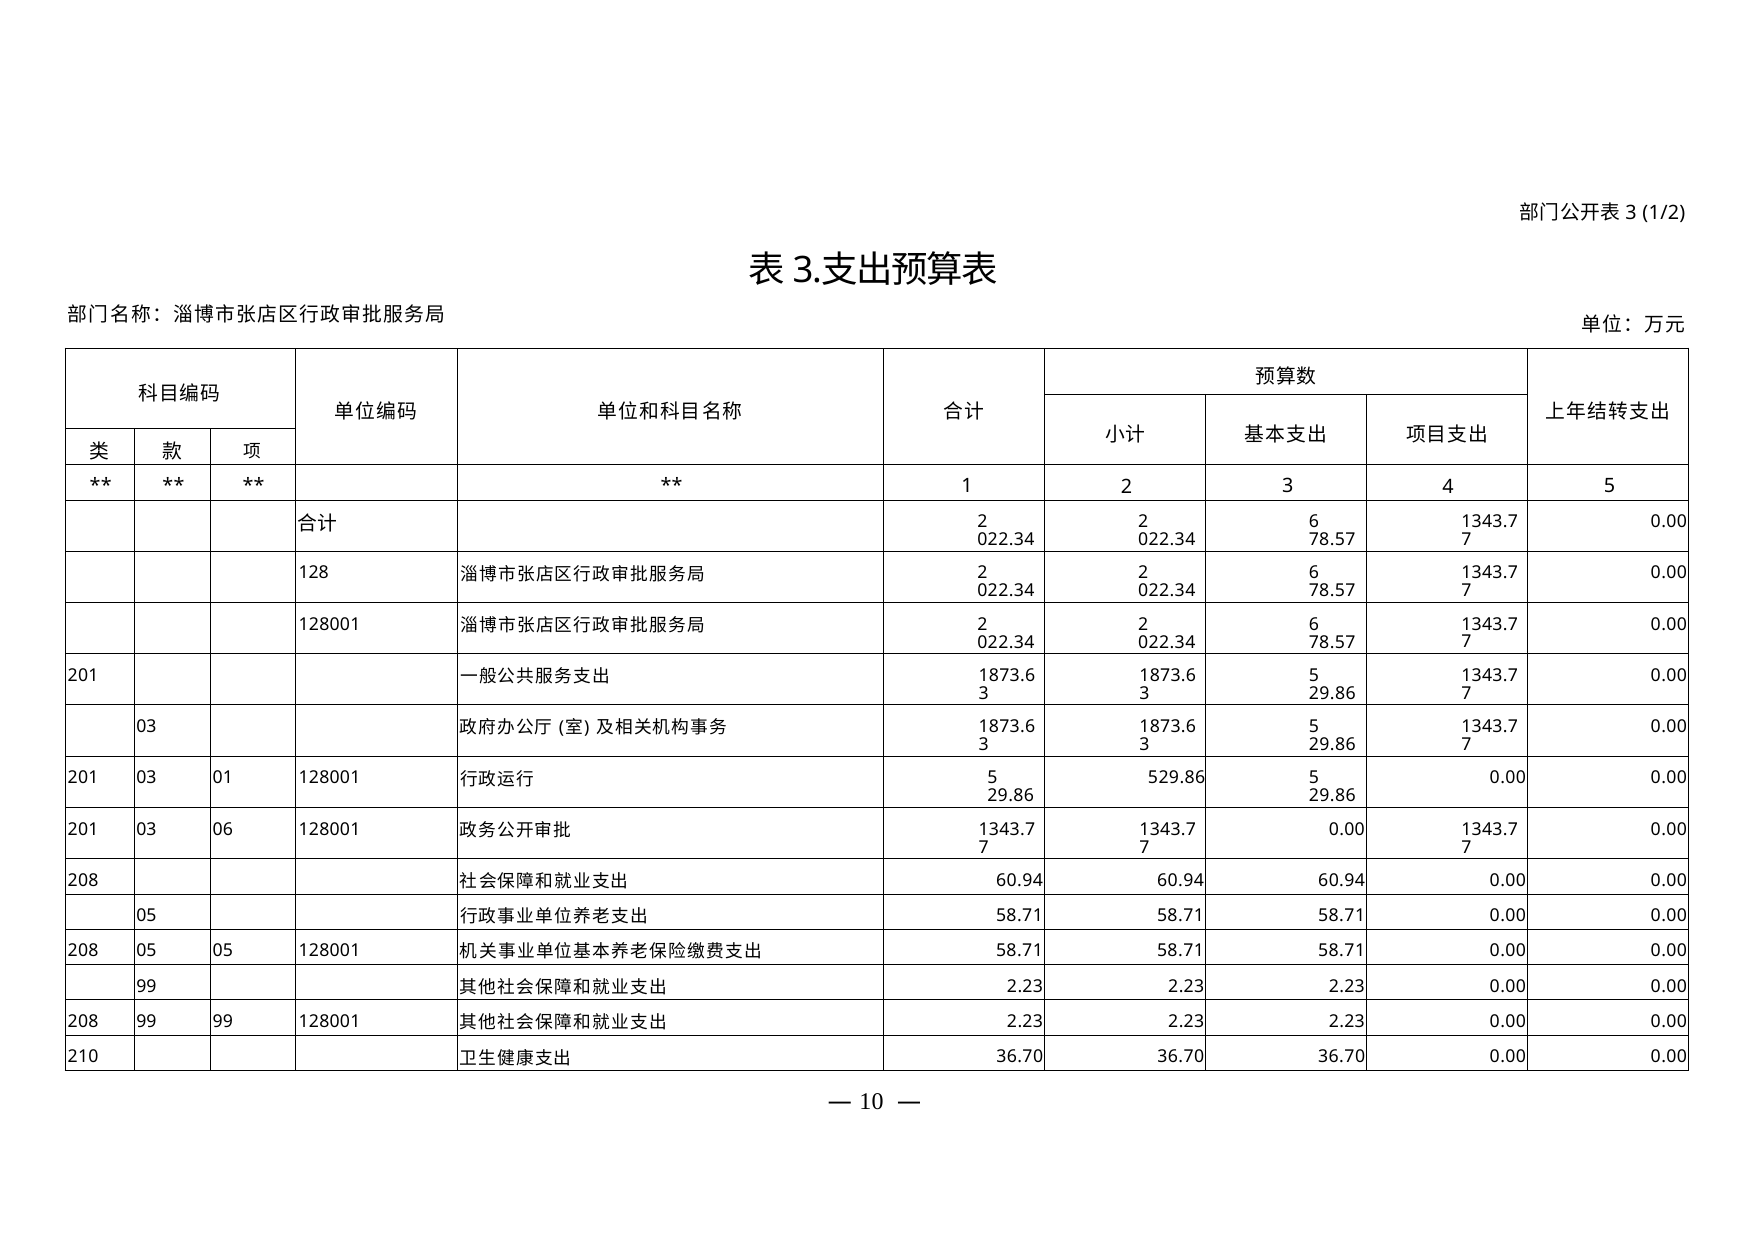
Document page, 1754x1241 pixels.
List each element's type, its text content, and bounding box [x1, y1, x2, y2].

table_cell 03 [135, 757, 210, 807]
table_cell 小计 [1045, 395, 1205, 464]
table_cell 5 [1528, 465, 1688, 500]
table_cell 99 [135, 1000, 210, 1034]
table_cell 58.71 [1045, 895, 1205, 929]
table_cell 1873.63 [1045, 654, 1205, 704]
table_cell ** [458, 465, 883, 500]
table_cell 2.23 [1206, 1000, 1366, 1034]
table_cell 03 [135, 808, 210, 858]
table_cell 208 [66, 1000, 134, 1034]
table_cell 1 [884, 465, 1044, 500]
table_cell 01 [211, 757, 295, 807]
table_cell 58.71 [884, 930, 1044, 964]
table_cell 58.71 [1206, 895, 1366, 929]
table_cell 36.70 [1206, 1036, 1366, 1070]
table_cell 一般公共服务支出 [458, 654, 883, 704]
table_cell 529.86 [884, 757, 1044, 807]
table_cell [135, 1036, 210, 1070]
table_cell 58.71 [884, 895, 1044, 929]
table_cell [211, 1036, 295, 1070]
table_cell [66, 552, 134, 602]
table_cell 2.23 [1206, 965, 1366, 999]
table_cell [66, 705, 134, 756]
table_cell 99 [211, 1000, 295, 1034]
table_cell 201 [66, 654, 134, 704]
table_cell 529.86 [1206, 654, 1366, 704]
table_cell [135, 859, 210, 893]
table_cell 0.00 [1528, 930, 1688, 964]
table_cell 行政事业单位养老支出 [458, 895, 883, 929]
table_cell ** [66, 465, 134, 500]
table_header 上年结转支出 [1528, 349, 1688, 464]
table_cell 1343.77 [1367, 705, 1527, 756]
table_cell 2.23 [1045, 1000, 1205, 1034]
table_cell 0.00 [1528, 654, 1688, 704]
table_cell 2 [1045, 465, 1205, 500]
table_cell 1343.77 [1367, 654, 1527, 704]
table_cell 淄博市张店区行政审批服务局 [458, 552, 883, 602]
table_cell 0.00 [1367, 930, 1527, 964]
table_cell 678.57 [1206, 552, 1366, 602]
table_cell 0.00 [1528, 895, 1688, 929]
table_cell 210 [66, 1036, 134, 1070]
table_cell [211, 965, 295, 999]
table_cell [66, 965, 134, 999]
table_cell 1343.77 [1367, 552, 1527, 602]
table_cell [296, 965, 457, 999]
table_cell 2.23 [884, 1000, 1044, 1034]
table_cell 0.00 [1528, 603, 1688, 653]
table_cell 1343.77 [1045, 808, 1205, 858]
text 单位：万元 [748, 313, 1685, 336]
table_cell 2022.34 [1045, 501, 1205, 551]
table_cell 基本支出 [1206, 395, 1366, 464]
table_cell 机关事业单位基本养老保险缴费支出 [458, 930, 883, 964]
table_cell [135, 501, 210, 551]
table_cell 2.23 [1045, 965, 1205, 999]
table_cell [296, 859, 457, 893]
table_cell 05 [135, 930, 210, 964]
table_cell 99 [135, 965, 210, 999]
table_cell [211, 705, 295, 756]
table_cell [211, 603, 295, 653]
table_cell 36.70 [1045, 1036, 1205, 1070]
table_cell 0.00 [1367, 1000, 1527, 1034]
table_cell 1343.77 [884, 808, 1044, 858]
table_cell 60.94 [884, 859, 1044, 893]
table_cell 60.94 [1045, 859, 1205, 893]
table_cell 1873.63 [884, 705, 1044, 756]
table_cell 类 [66, 429, 134, 464]
text 部门名称：淄博市张店区行政审批服务局 [68, 303, 737, 326]
table_cell 0.00 [1367, 1036, 1527, 1070]
table_cell 05 [211, 930, 295, 964]
table_cell 678.57 [1206, 501, 1366, 551]
table_cell 0.00 [1528, 859, 1688, 893]
table_cell 1873.63 [884, 654, 1044, 704]
table_cell 0.00 [1528, 1036, 1688, 1070]
table_cell 58.71 [1045, 930, 1205, 964]
table_cell 678.57 [1206, 603, 1366, 653]
table_cell [296, 465, 457, 500]
table_cell 0.00 [1528, 501, 1688, 551]
table_cell [296, 705, 457, 756]
table_cell 208 [66, 859, 134, 893]
table_cell [66, 603, 134, 653]
table_cell ** [135, 465, 210, 500]
table_cell 其他社会保障和就业支出 [458, 965, 883, 999]
table_cell [458, 501, 883, 551]
table_cell [135, 552, 210, 602]
table_cell 2022.34 [884, 552, 1044, 602]
table_cell [135, 603, 210, 653]
table_cell 3 [1206, 465, 1366, 500]
table_cell 0.00 [1367, 859, 1527, 893]
table_cell 0.00 [1367, 757, 1527, 807]
table_cell 1873.63 [1045, 705, 1205, 756]
table_cell 0.00 [1206, 808, 1366, 858]
table_cell [211, 552, 295, 602]
table_cell 201 [66, 808, 134, 858]
table_cell 06 [211, 808, 295, 858]
table_cell 03 [135, 705, 210, 756]
table_cell 4 [1367, 465, 1527, 500]
table_cell 0.00 [1528, 965, 1688, 999]
table_cell [66, 895, 134, 929]
table_cell 淄博市张店区行政审批服务局 [458, 603, 883, 653]
table_header 预算数 [1045, 349, 1527, 394]
table_cell [296, 1036, 457, 1070]
table_cell 36.70 [884, 1036, 1044, 1070]
table_header 单位编码 [296, 349, 457, 464]
table_cell 1343.77 [1367, 501, 1527, 551]
table_cell 2022.34 [1045, 552, 1205, 602]
table_cell 0.00 [1528, 552, 1688, 602]
table_cell [211, 895, 295, 929]
table_cell 社会保障和就业支出 [458, 859, 883, 893]
table_cell 05 [135, 895, 210, 929]
table_cell 0.00 [1528, 705, 1688, 756]
table_cell 2022.34 [884, 603, 1044, 653]
text 表 3.支出预算表 [748, 243, 1689, 292]
table_cell 201 [66, 757, 134, 807]
table_cell 529.86 [1045, 757, 1205, 807]
table_cell 529.86 [1206, 705, 1366, 756]
table_cell 2022.34 [1045, 603, 1205, 653]
table_cell [66, 501, 134, 551]
table_cell 政务公开审批 [458, 808, 883, 858]
table_header 科目编码 [66, 349, 295, 428]
table_cell 0.00 [1528, 1000, 1688, 1034]
table_cell 项目支出 [1367, 395, 1527, 464]
table_cell 款 [135, 429, 210, 464]
table_cell 行政运行 [458, 757, 883, 807]
table_cell 0.00 [1367, 965, 1527, 999]
table_cell 128001 [296, 603, 457, 653]
table_cell 政府办公厅 (室) 及相关机构事务 [458, 705, 883, 756]
table_cell 60.94 [1206, 859, 1366, 893]
table_cell 1343.77 [1367, 603, 1527, 653]
table_cell 0.00 [1528, 808, 1688, 858]
table_cell [135, 654, 210, 704]
table_cell 其他社会保障和就业支出 [458, 1000, 883, 1034]
table_header 合计 [884, 349, 1044, 464]
table_cell [211, 859, 295, 893]
text 部门公开表 3 (1/2) [748, 197, 1685, 224]
table_cell 0.00 [1367, 895, 1527, 929]
table_cell 128 [296, 552, 457, 602]
table_cell 128001 [296, 930, 457, 964]
table_cell 项 [211, 429, 295, 464]
table_cell 合计 [296, 501, 457, 551]
table_cell 2022.34 [884, 501, 1044, 551]
table_cell 58.71 [1206, 930, 1366, 964]
table_cell ** [211, 465, 295, 500]
table_cell 1343.77 [1367, 808, 1527, 858]
table_cell 2.23 [884, 965, 1044, 999]
table_cell [211, 654, 295, 704]
table_cell 0.00 [1528, 757, 1688, 807]
table_cell 128001 [296, 1000, 457, 1034]
table_header 单位和科目名称 [458, 349, 883, 464]
table_cell [211, 501, 295, 551]
table_cell 208 [66, 930, 134, 964]
table_cell 128001 [296, 808, 457, 858]
table_cell 529.86 [1206, 757, 1366, 807]
table_cell 128001 [296, 757, 457, 807]
table_cell 卫生健康支出 [458, 1036, 883, 1070]
table_cell [296, 895, 457, 929]
table_cell [296, 654, 457, 704]
